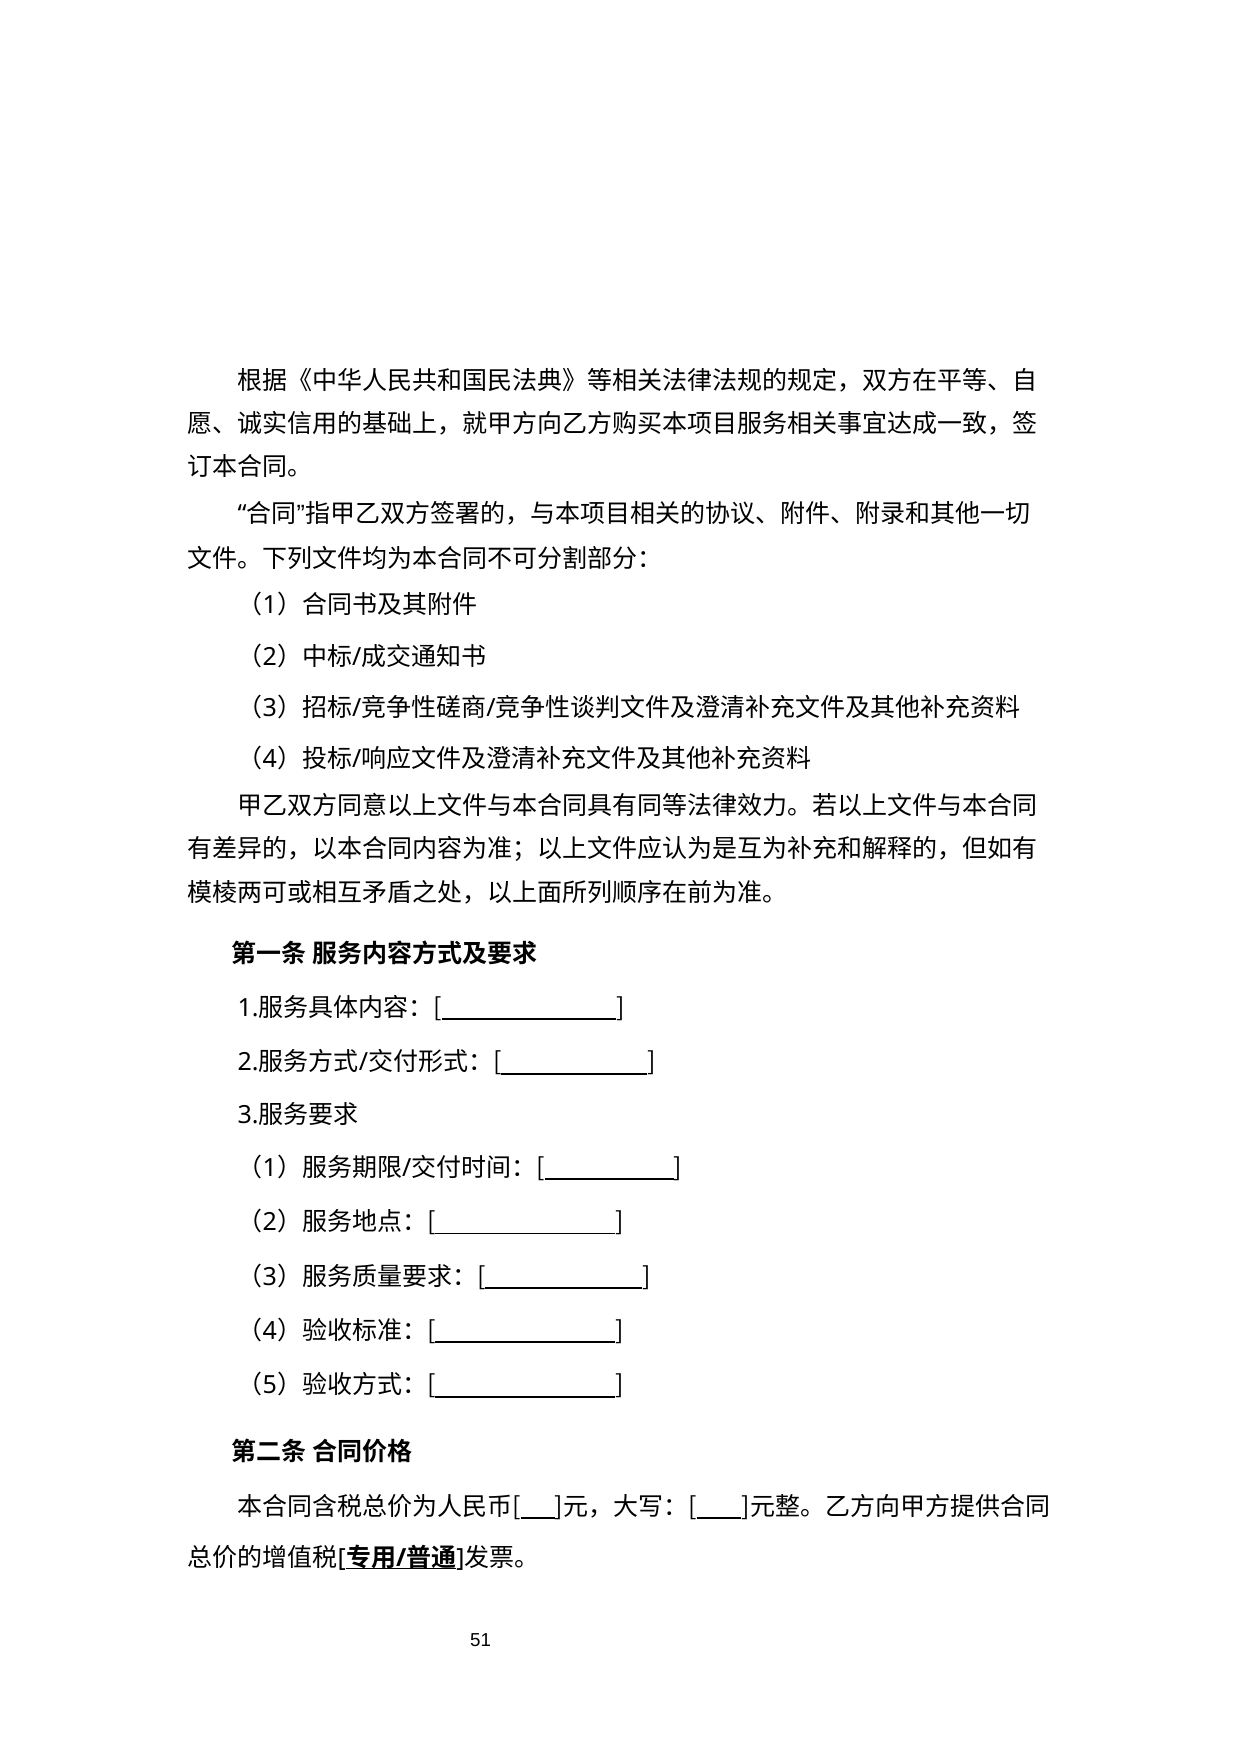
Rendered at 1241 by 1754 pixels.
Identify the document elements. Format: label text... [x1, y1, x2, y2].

text 2.服务方式/交付形式：[ ] [237, 1042, 1053, 1078]
text 1.服务具体内容：[ ] [237, 987, 1053, 1024]
text （4）验收标准：[ ] [187, 1310, 1053, 1347]
text （1）合同书及其附件 [187, 587, 1053, 621]
text 根据《中华人民共和国民法典》等相关法律法规的规定，双方在平等、自愿、诚实信用的基础上，就甲方向乙方购买本项目服务相关事宜达成一致，签订本合同。 [187, 366, 1053, 481]
text （1）服务期限/交付时间：[ ] [237, 1147, 1053, 1183]
text （3）招标/竞争性磋商/竞争性谈判文件及澄清补充文件及其他补充资料 [187, 689, 1053, 723]
text （5）验收方式：[ ] [187, 1365, 1053, 1401]
text （2）服务地点：[ ] [187, 1202, 1053, 1238]
subtitle 第一条 服务内容方式及要求 [231, 933, 1053, 969]
text 本合同含税总价为人民币[ ]元，大写：[ ]元整。乙方向甲方提供合同总价的增值税[专用/普通]发票。 [187, 1486, 1053, 1573]
text （2）中标/成交通知书 [187, 638, 1053, 672]
text 3.服务要求 [237, 1096, 1053, 1130]
subtitle 第二条 合同价格 [231, 1432, 1053, 1468]
text “合同”指甲乙双方签署的，与本项目相关的协议、附件、附录和其他一切文件。下列文件均为本合同不可分割部分： [187, 496, 1053, 573]
text （3）服务质量要求：[ ] [187, 1256, 1053, 1292]
text 甲乙双方同意以上文件与本合同具有同等法律效力。若以上文件与本合同有差异的，以本合同内容为准；以上文件应认为是互为补充和解释的，但如有模棱两可或相互矛盾之处，以上面所列顺序在前为准。 [187, 791, 1053, 906]
text （4）投标/响应文件及澄清补充文件及其他补充资料 [187, 740, 1053, 774]
